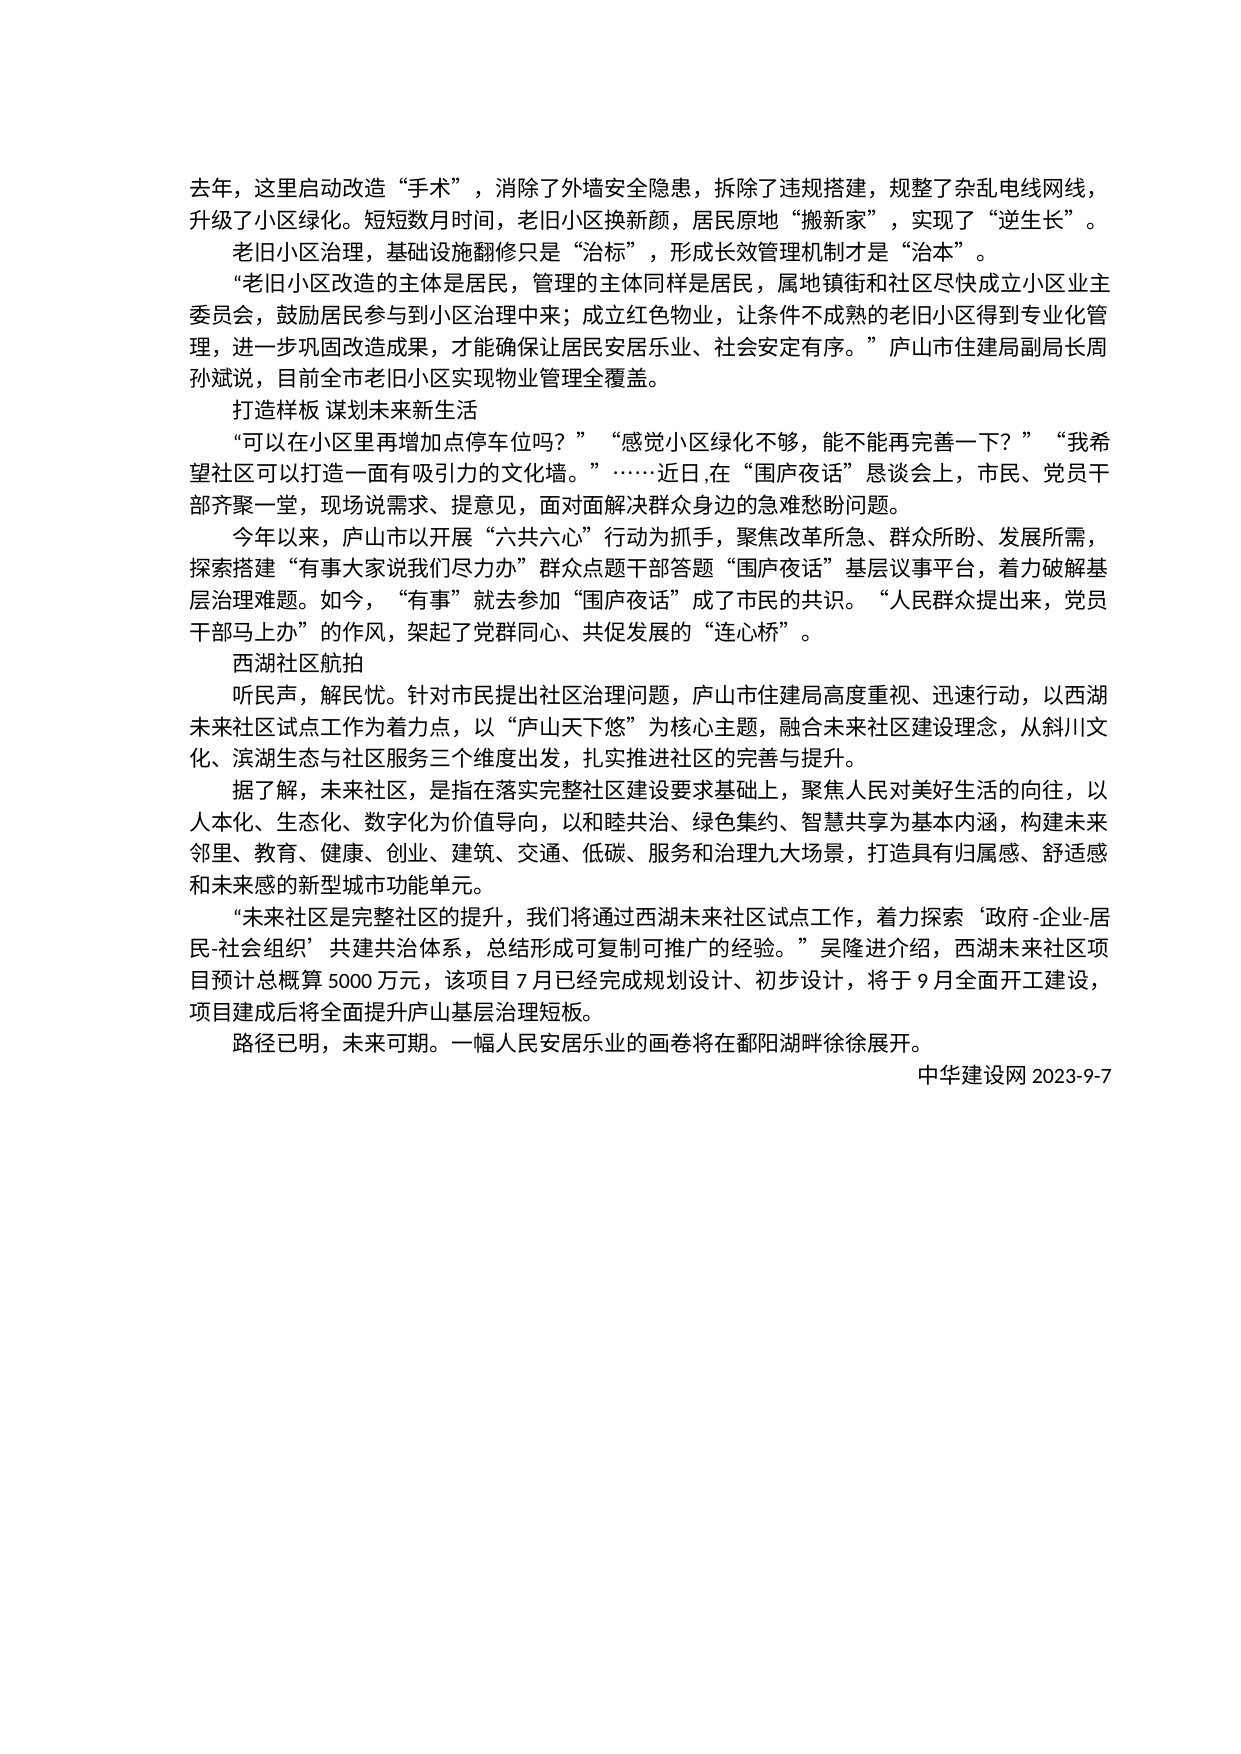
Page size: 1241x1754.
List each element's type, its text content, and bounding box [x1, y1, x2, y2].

text 老旧小区治理，基础设施翻修只是“治标”，形成长效管理机制才是“治本”。 [189, 234, 1111, 266]
text “老旧小区改造的主体是居民，管理的主体同样是居民，属地镇街和社区尽快成立小区业主委员会，鼓励居民参与到小区治理中来；成立红色物业，让条件不成熟的老旧小区得到专业化管理，进一步巩固改造成果，才能确保让居民安居乐业、社会安定有序。”庐山市住建局副局长周孙斌说，目前全市老旧小区实现物业管理全覆盖。 [189, 266, 1111, 393]
text 中华建设网 2023-9-7 [189, 1058, 1111, 1089]
text 路径已明，未来可期。一幅人民安居乐业的画卷将在鄱阳湖畔徐徐展开。 [189, 1026, 1111, 1058]
text “未来社区是完整社区的提升，我们将通过西湖未来社区试点工作，着力探索‘政府-企业-居民-社会组织’共建共治体系，总结形成可复制可推广的经验。”吴隆进介绍，西湖未来社区项目预计总概算5000万元，该项目7月已经完成规划设计、初步设计，将于9月全面开工建设，项目建成后将全面提升庐山基层治理短板。 [189, 899, 1111, 1026]
text 听民声，解民忧。针对市民提出社区治理问题，庐山市住建局高度重视、迅速行动，以西湖未来社区试点工作为着力点，以“庐山天下悠”为核心主题，融合未来社区建设理念，从斜川文化、滨湖生态与社区服务三个维度出发，扎实推进社区的完善与提升。 [189, 678, 1111, 773]
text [189, 171, 1111, 234]
text 据了解，未来社区，是指在落实完整社区建设要求基础上，聚焦人民对美好生活的向往，以人本化、生态化、数字化为价值导向，以和睦共治、绿色集约、智慧共享为基本内涵，构建未来邻里、教育、健康、创业、建筑、交通、低碳、服务和治理九大场景，打造具有归属感、舒适感和未来感的新型城市功能单元。 [189, 773, 1111, 899]
text “可以在小区里再增加点停车位吗？”“感觉小区绿化不够，能不能再完善一下？”“我希望社区可以打造一面有吸引力的文化墙。”……近日,在“围庐夜话”恳谈会上，市民、党员干部齐聚一堂，现场说需求、提意见，面对面解决群众身边的急难愁盼问题。 [189, 424, 1111, 519]
text 西湖社区航拍 [189, 646, 1111, 678]
text 打造样板 谋划未来新生活 [189, 393, 1111, 424]
text 今年以来，庐山市以开展“六共六心”行动为抓手，聚焦改革所急、群众所盼、发展所需，探索搭建“有事大家说我们尽力办”群众点题干部答题“围庐夜话”基层议事平台，着力破解基层治理难题。如今，“有事”就去参加“围庐夜话”成了市民的共识。“人民群众提出来，党员干部马上办”的作风，架起了党群同心、共促发展的“连心桥”。 [189, 519, 1111, 646]
